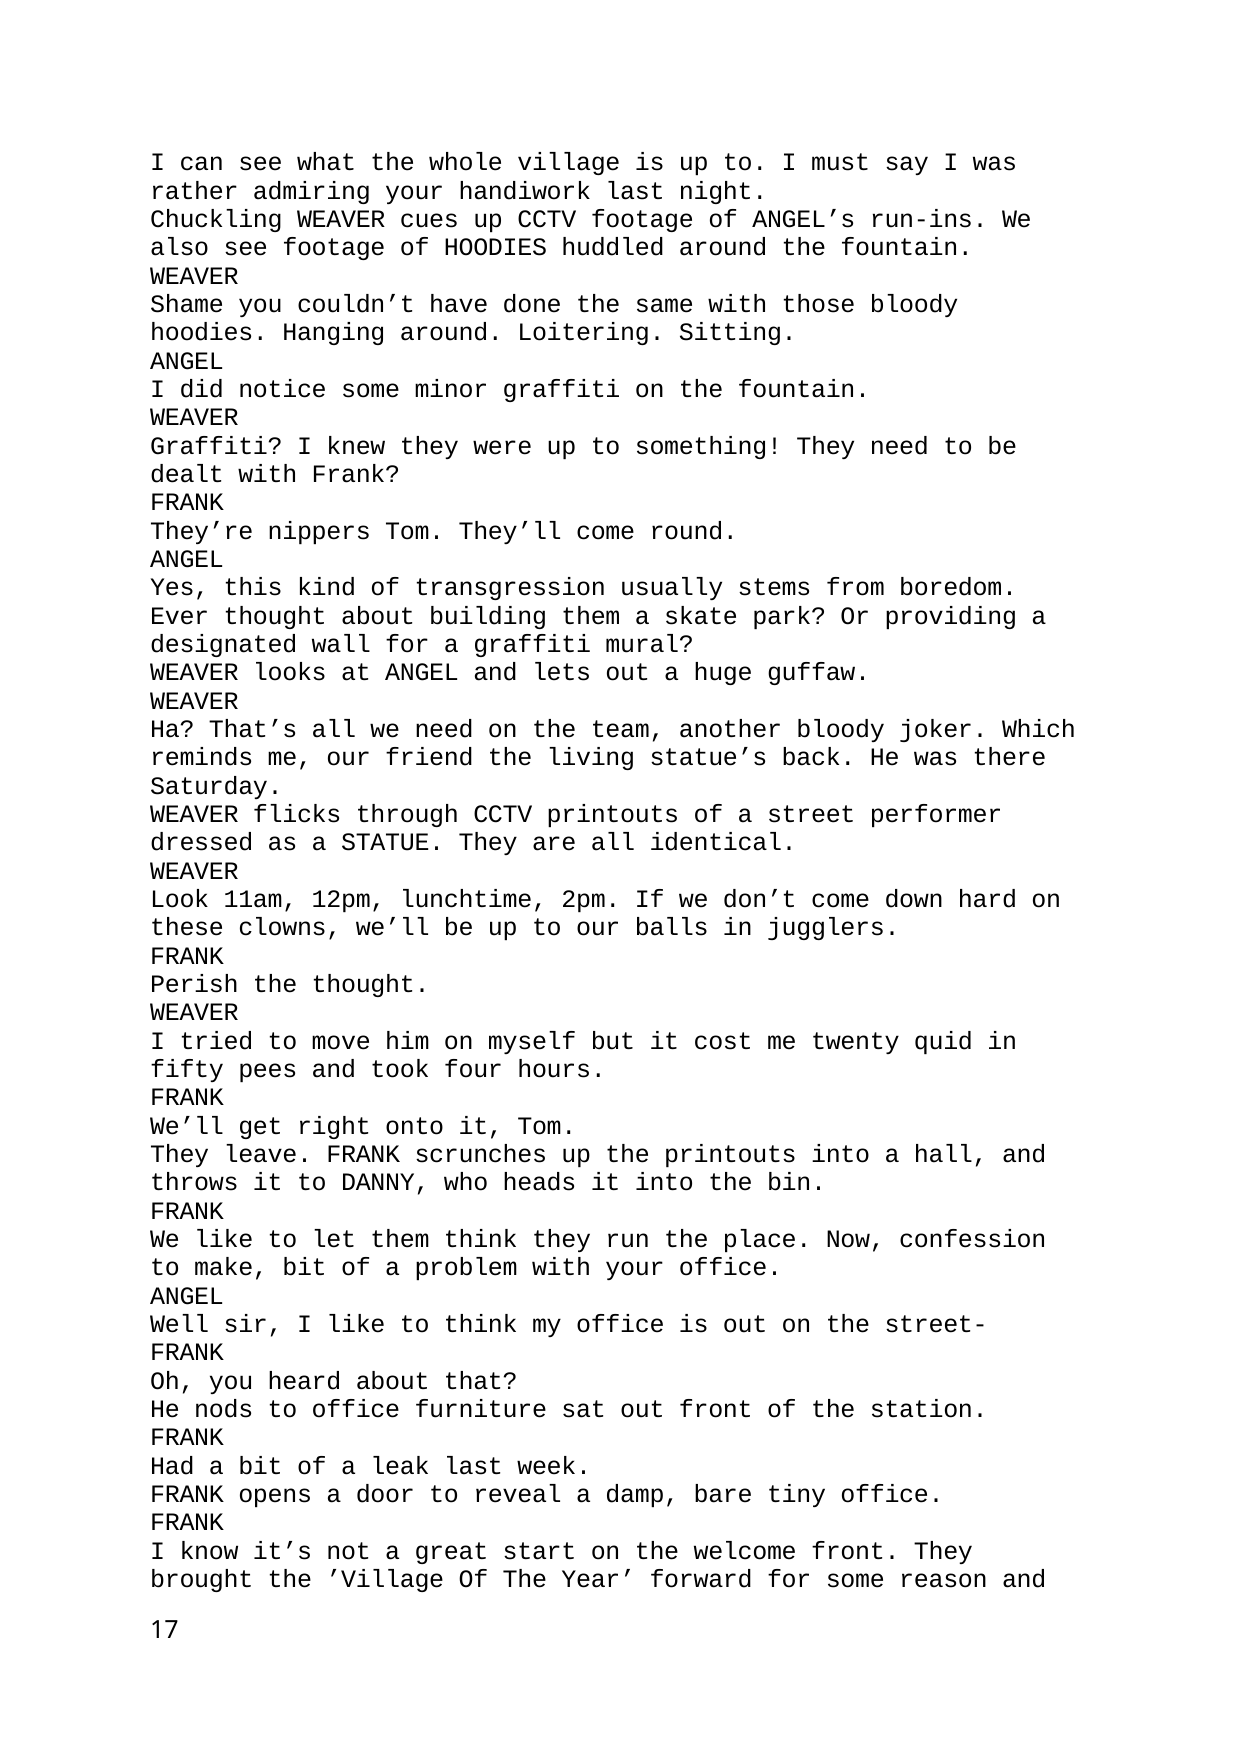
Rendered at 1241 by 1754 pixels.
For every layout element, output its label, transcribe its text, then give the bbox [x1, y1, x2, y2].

text Chuckling WEAVER cues up CCTV footage of ANGEL’s run-ins. We also see footage of HOODIES huddled around the fountain. [150, 207, 1090, 263]
text FRANK [150, 1198, 1090, 1227]
text FRANK [150, 1085, 1090, 1113]
text FRANK opens a door to reveal a damp, bare tiny office. [150, 1482, 1090, 1510]
text I did notice some minor graffiti on the fountain. [150, 377, 1090, 405]
text I can see what the whole village is up to. I must say I was rather admiring your handiwork last night. [150, 150, 1090, 207]
text WEAVER [150, 688, 1090, 717]
text ANGEL [150, 547, 1090, 575]
text FRANK [150, 943, 1090, 972]
text We’ll get right onto it, Tom. [150, 1113, 1090, 1142]
text FRANK [150, 490, 1090, 518]
text FRANK [150, 1340, 1090, 1368]
text FRANK [150, 1425, 1090, 1453]
text Yes, this kind of transgression usually stems from boredom. Ever thought about building them a skate park? Or providing a designated wall for a graffiti mural? [150, 575, 1090, 660]
text ANGEL [150, 1283, 1090, 1312]
text Ha? That’s all we need on the team, another bloody joker. Which reminds me, our friend the living statue’s back. He was there Saturday. [150, 717, 1090, 802]
text I tried to move him on myself but it cost me twenty quid in fifty pees and took four hours. [150, 1028, 1090, 1085]
text WEAVER [150, 858, 1090, 887]
text We like to let them think they run the place. Now, confession to make, bit of a problem with your office. [150, 1227, 1090, 1283]
text WEAVER flicks through CCTV printouts of a street performer dressed as a STATUE. They are all identical. [150, 802, 1090, 858]
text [150, 1538, 1090, 1595]
text WEAVER [150, 1000, 1090, 1028]
text He nods to office furniture sat out front of the station. [150, 1397, 1090, 1425]
text WEAVER looks at ANGEL and lets out a huge guffaw. [150, 660, 1090, 688]
text ANGEL [150, 348, 1090, 377]
text Well sir, I like to think my office is out on the street- [150, 1312, 1090, 1340]
text They leave. FRANK scrunches up the printouts into a hall, and throws it to DANNY, who heads it into the bin. [150, 1142, 1090, 1198]
text Graffiti? I knew they were up to something! They need to be dealt with Frank? [150, 433, 1090, 490]
text FRANK [150, 1510, 1090, 1538]
text Had a bit of a leak last week. [150, 1453, 1090, 1482]
text WEAVER [150, 405, 1090, 433]
text Look 11am, 12pm, lunchtime, 2pm. If we don’t come down hard on these clowns, we’ll be up to our balls in jugglers. [150, 887, 1090, 943]
text Shame you couldn’t have done the same with those bloody hoodies. Hanging around. Loitering. Sitting. [150, 292, 1090, 348]
text They’re nippers Tom. They’ll come round. [150, 518, 1090, 547]
text Oh, you heard about that? [150, 1368, 1090, 1397]
text WEAVER [150, 263, 1090, 292]
text Perish the thought. [150, 972, 1090, 1000]
